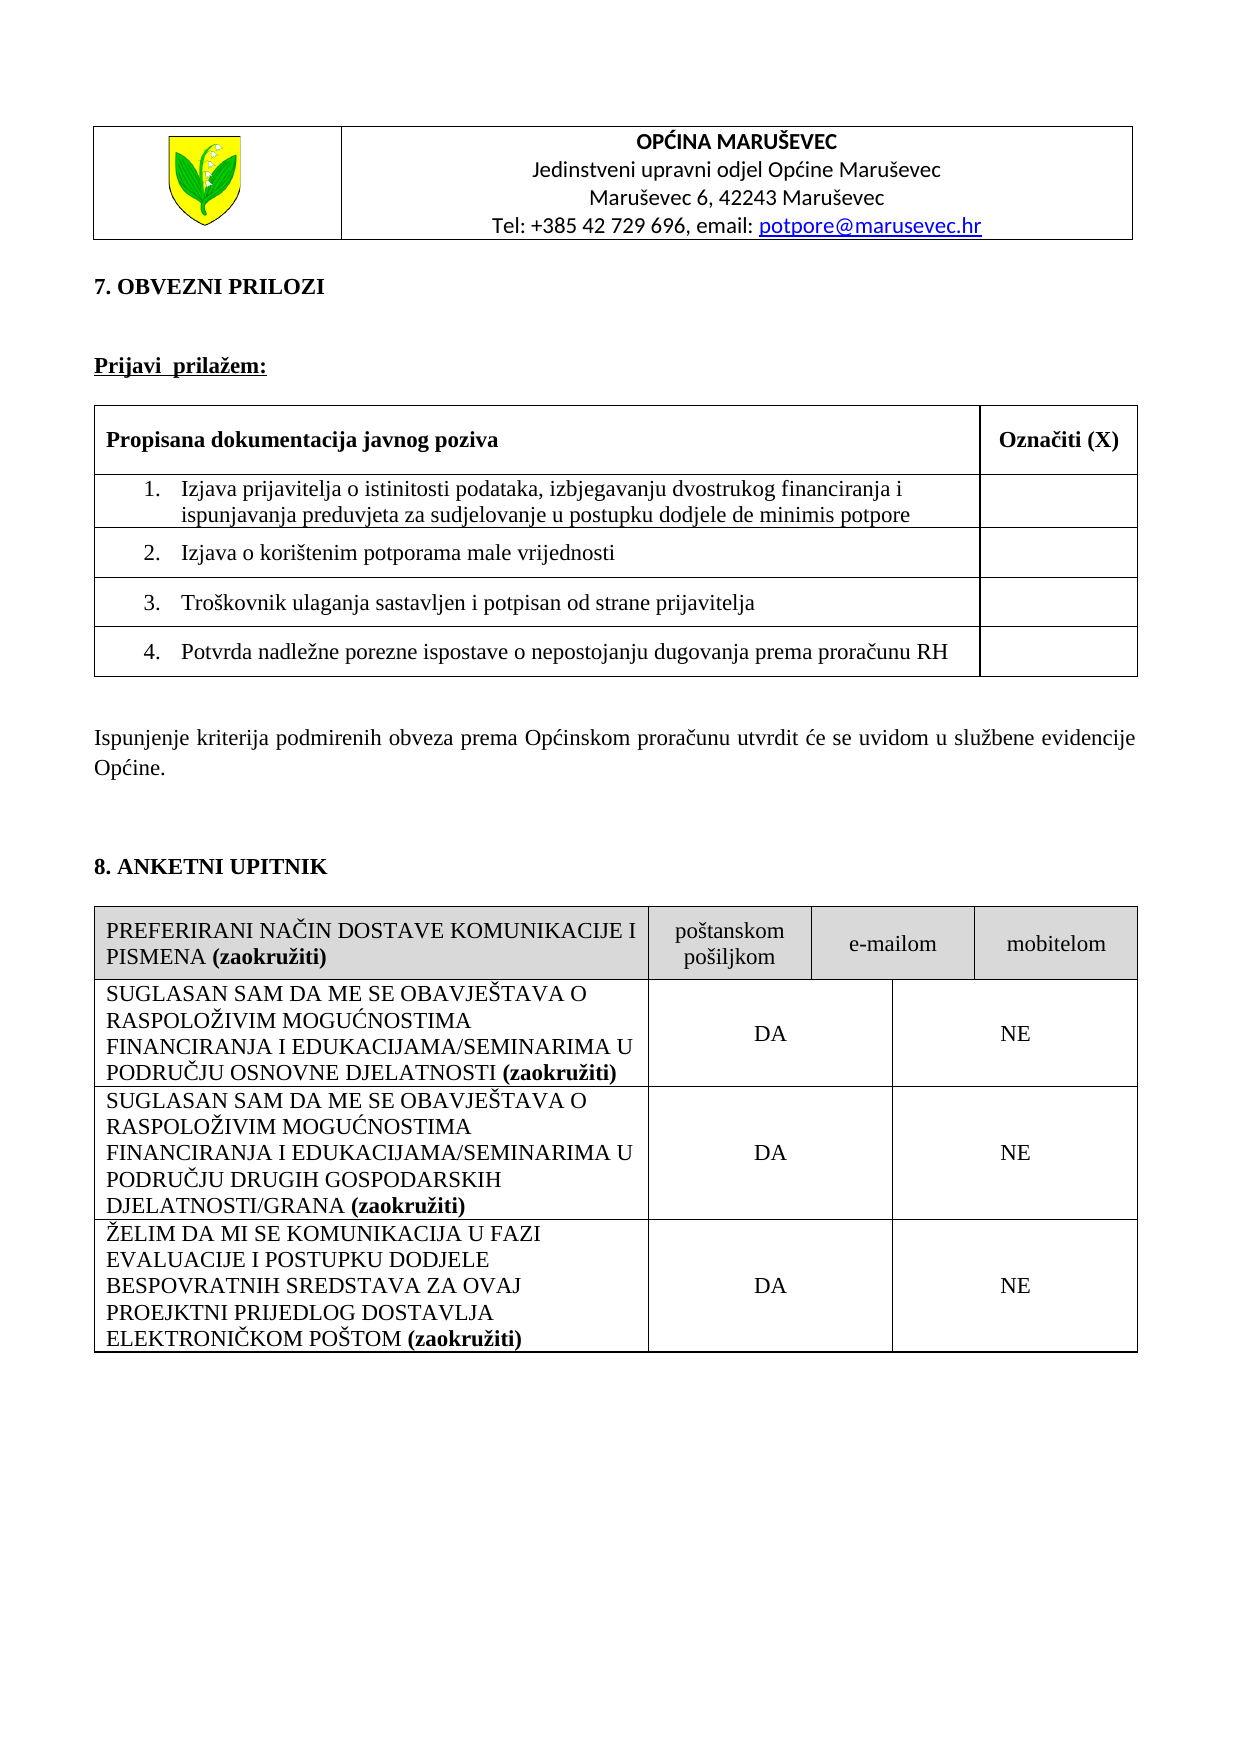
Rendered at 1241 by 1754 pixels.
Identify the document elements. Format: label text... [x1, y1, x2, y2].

table_cell DA [649, 980, 892, 1086]
table_cell NE [893, 1220, 1137, 1351]
table_cell [981, 578, 1137, 626]
table_cell SUGLASAN SAM DA ME SE OBAVJEŠTAVA O RASPOLOŽIVIM MOGUĆNOSTIMA FINANCIRANJA I EDUKACIJAMA/SEMINARIMA U PODRUČJU DRUGIH GOSPODARSKIH DJELATNOSTI/GRANA (zaokružiti) [95, 1087, 648, 1218]
table_cell [981, 528, 1137, 577]
table_cell DA [649, 1087, 892, 1218]
text 7. OBVEZNI PRILOZI [94, 273, 1138, 299]
table_cell NE [893, 980, 1137, 1086]
table_cell ŽELIM DA MI SE KOMUNIKACIJA U FAZI EVALUACIJE I POSTUPKU DODJELE BESPOVRATNIH SREDSTAVA ZA OVAJ PROEJKTNI PRIJEDLOG DOSTAVLJA ELEKTRONIČKOM POŠTOM (zaokružiti) [95, 1220, 648, 1351]
table_header mobitelom [975, 907, 1137, 979]
table_cell Izjava o korištenim potporama male vrijednosti [95, 528, 979, 577]
table_cell DA [649, 1220, 892, 1351]
table_header PREFERIRANI NAČIN DOSTAVE KOMUNIKACIJE I PISMENA (zaokružiti) [95, 907, 648, 979]
table_header Označiti (X) [981, 406, 1137, 473]
table_cell SUGLASAN SAM DA ME SE OBAVJEŠTAVA O RASPOLOŽIVIM MOGUĆNOSTIMA FINANCIRANJA I EDUKACIJAMA/SEMINARIMA U PODRUČJU OSNOVNE DJELATNOSTI (zaokružiti) [95, 980, 648, 1086]
picture [168, 136, 241, 226]
text 8. ANKETNI UPITNIK [94, 853, 1138, 880]
table_header Propisana dokumentacija javnog poziva [95, 406, 979, 473]
table_header e-mailom [812, 907, 974, 979]
table_header poštanskom pošiljkom [649, 907, 811, 979]
table_cell Troškovnik ulaganja sastavljen i potpisan od strane prijavitelja [95, 578, 979, 626]
table_cell [981, 627, 1137, 676]
table_cell Potvrda nadležne porezne ispostave o nepostojanju dugovanja prema proračunu RH [95, 627, 979, 676]
table_cell [981, 475, 1137, 527]
text Prijavi prilažem: [94, 352, 1138, 378]
table_cell NE [893, 1087, 1137, 1218]
text Ispunjenje kriterija podmirenih obveza prema Općinskom proračunu utvrdit će se uvidom u službene evidencije Općine. [94, 724, 1138, 780]
table_cell Izjava prijavitelja o istinitosti podataka, izbjegavanju dvostrukog financiranja i ispunjavanja preduvjeta za sudjelovanje u postupku dodjele de minimis potpore [95, 475, 979, 527]
